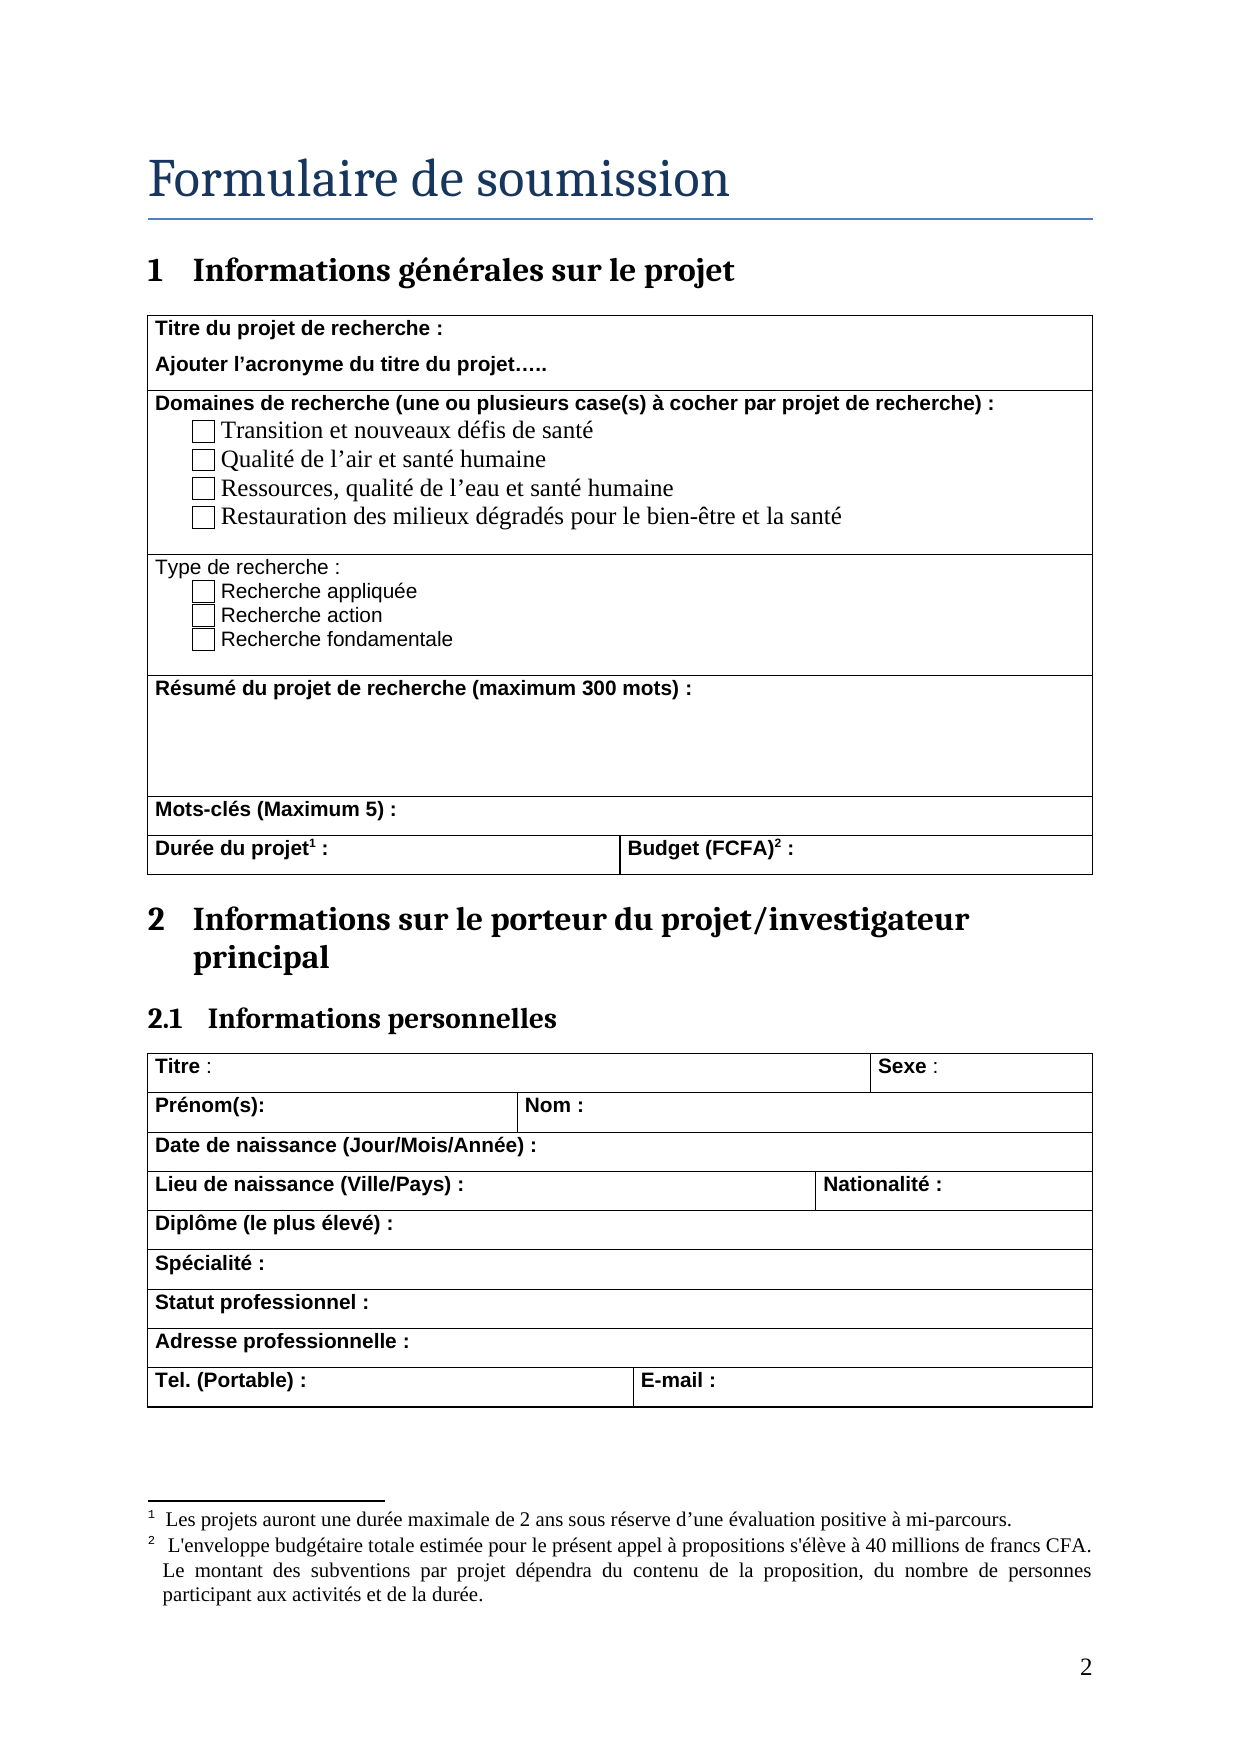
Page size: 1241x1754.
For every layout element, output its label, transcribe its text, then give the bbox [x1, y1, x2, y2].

table_cell Nationalité : [816, 1172, 1092, 1210]
table_cell Domaines de recherche (une ou plusieurs case(s) à cocher par projet de recherche) : Transition et nouveaux défis de santé Qualité de l’air et santé humaine Ressources, qualité de l’eau et santé humaine Restauration des milieux dégradés pour le bien-être et la santé [148, 391, 1092, 554]
table_cell Durée du projet : [148, 836, 619, 874]
table_cell Mots-clés (Maximum 5) : [148, 797, 1092, 835]
table_cell Tel. (Portable) : [148, 1368, 633, 1406]
table_cell Date de naissance (Jour/Mois/Année) : [148, 1133, 1092, 1171]
table_header Titre du projet de recherche : Ajouter l’acronyme du titre du projet….. [148, 316, 1092, 390]
subtitle Informations personnelles [148, 1002, 1093, 1036]
table_cell Spécialité : [148, 1250, 1092, 1289]
table_cell Résumé du projet de recherche (maximum 300 mots) : [148, 676, 1092, 796]
table_cell Statut professionnel : [148, 1290, 1092, 1328]
title Formulaire de soumission [148, 148, 1093, 218]
subtitle Informations générales sur le projet [148, 252, 1093, 290]
table_cell Type de recherche : Recherche appliquée Recherche action Recherche fondamentale [148, 555, 1092, 675]
table_cell Adresse professionnelle : [148, 1329, 1092, 1367]
table_cell Prénom(s): [148, 1093, 517, 1132]
subtitle Informations sur le porteur du projet/investigateur principal [148, 900, 1093, 977]
table_header Sexe : [871, 1054, 1092, 1092]
table_cell Diplôme (le plus élevé) : [148, 1211, 1092, 1249]
table_cell Nom : [518, 1093, 1092, 1132]
table_header Titre : [148, 1054, 870, 1092]
table_cell Budget (FCFA) : [621, 836, 1092, 874]
table_cell E-mail : [634, 1368, 1092, 1406]
table_cell Lieu de naissance (Ville/Pays) : [148, 1172, 815, 1210]
